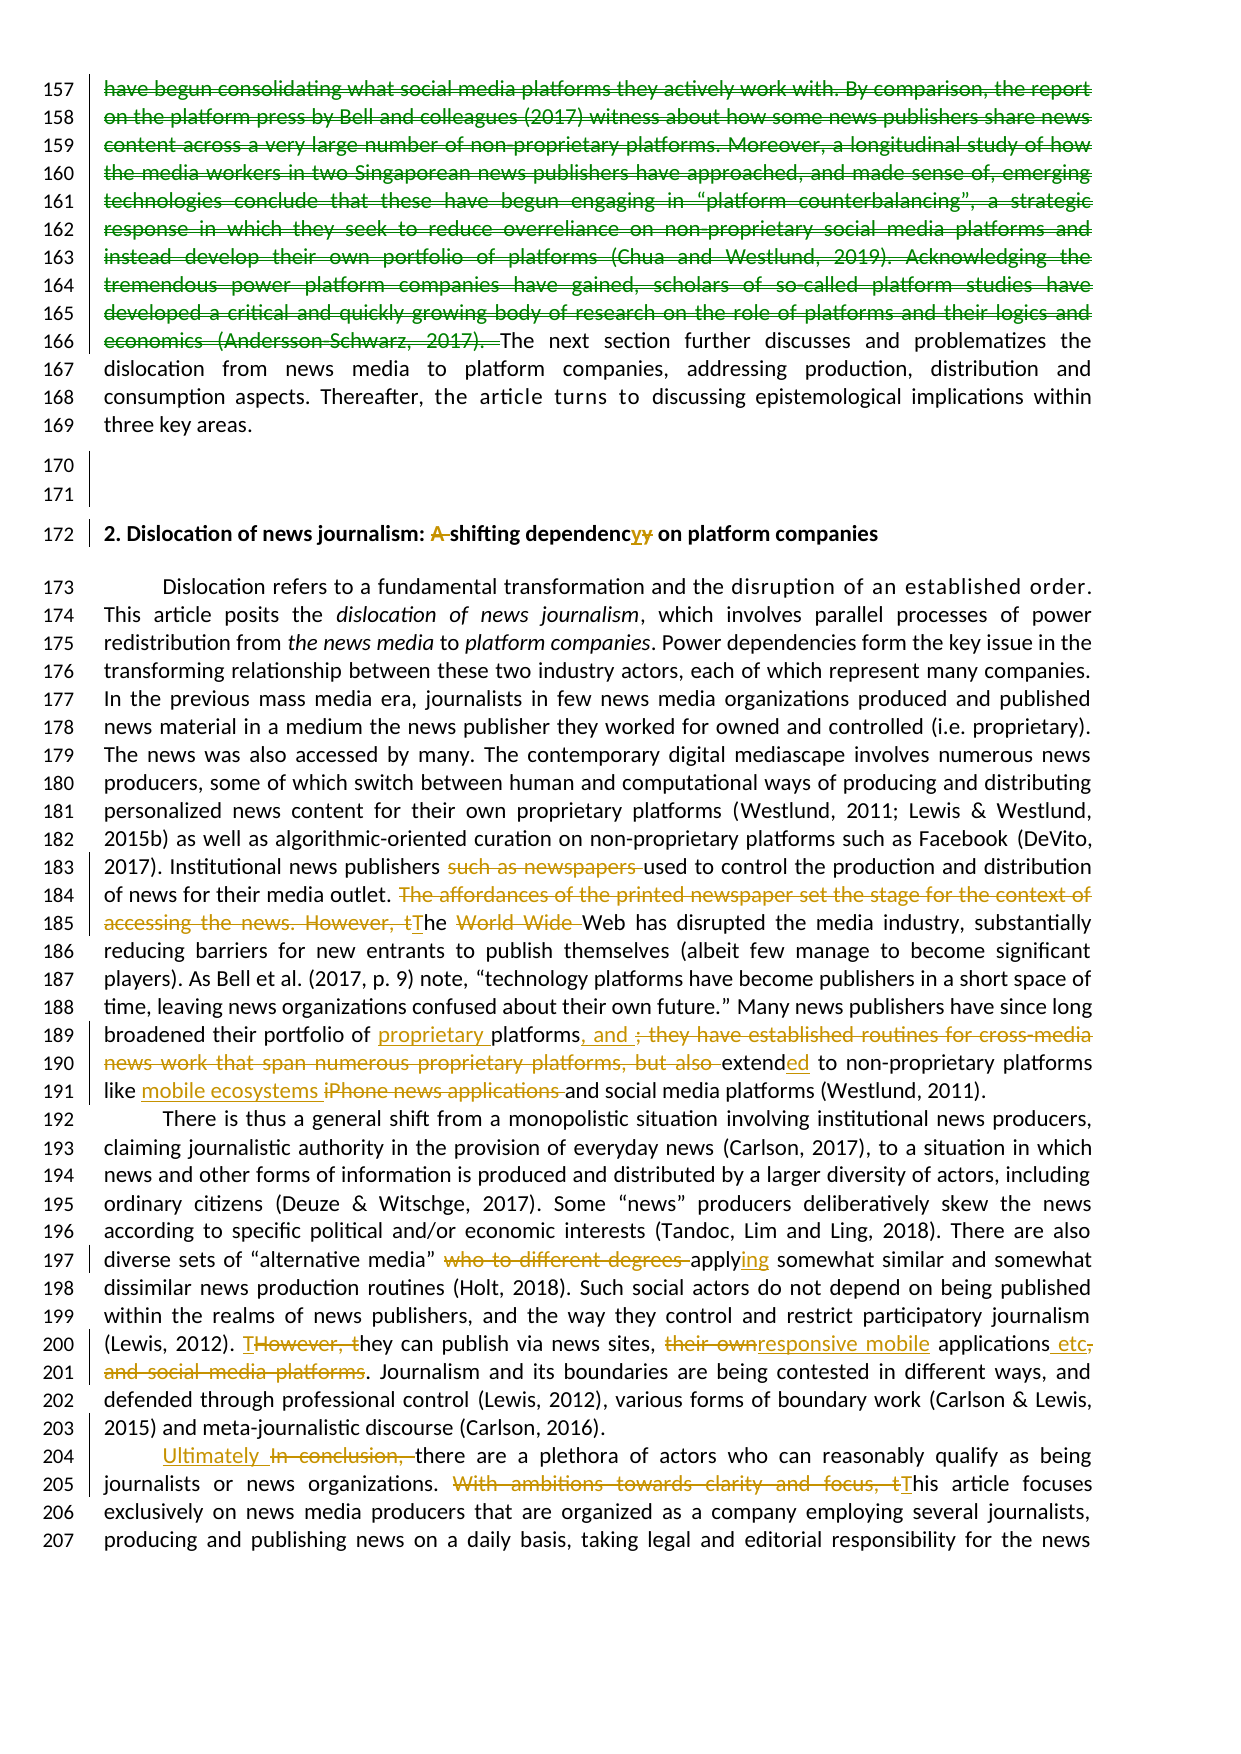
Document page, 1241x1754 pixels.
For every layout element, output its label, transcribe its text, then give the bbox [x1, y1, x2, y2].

text There is thus a general shift from a monopolistic situation involving institutional news producers, claiming journalistic authority in the provision of everyday news (Carlson, 2017), to a situation in which news and other forms of information is produced and distributed by a larger diversity of actors, including ordinary citizens (Deuze & Witschge, 2017). Some “news” producers deliberatively skew the news according to specific political and/or economic interests (Tandoc, Lim and Ling, 2018). There are also diverse sets of “alternative media” apply somewhat similar and somewhat dissimilar news production routines (Holt, 2018). Such social actors do not depend on being published within the realms of news publishers, and the way they control and restrict participatory journalism (Lewis, 2012). hey can publish via news sites, applications. Journalism and its boundaries are being contested in different ways, and defended through professional control (Lewis, 2012), various forms of boundary work (Carlson & Lewis, 2015) and meta-journalistic discourse (Carlson, 2016). [103, 1104, 1093, 1441]
text 2. Dislocation of news journalism: shifting dependenc on platform companies [103, 519, 1093, 547]
text Dislocation refers to a fundamental transformation and the disruption of an established order. This article posits the dislocation of news journalism, which involves parallel processes of power redistribution from the news media to platform companies. Power dependencies form the key issue in the transforming relationship between these two industry actors, each of which represent many companies. In the previous mass media era, journalists in few news media organizations produced and published news material in a medium the news publisher they worked for owned and controlled (i.e. proprietary). The news was also accessed by many. The contemporary digital mediascape involves numerous news producers, some of which switch between human and computational ways of producing and distributing personalized news content for their own proprietary platforms (Westlund, 2011; Lewis & Westlund, 2015b) as well as algorithmic-oriented curation on non-proprietary platforms such as Facebook (DeVito, 2017). Institutional news publishers used to control the production and distribution of news for their media outlet. he Web has disrupted the media industry, substantially reducing barriers for new entrants to publish themselves (albeit few manage to become significant players). As Bell et al. (2017, p. 9) note, “technology platforms have become publishers in a short space of time, leaving news organizations confused about their own future.” Many news publishers have since long broadened their portfolio of platformsextend to non-proprietary platformslike and social media platforms (Westlund, 2011). [103, 572, 1093, 1104]
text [103, 1441, 1093, 1553]
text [103, 74, 1093, 201]
